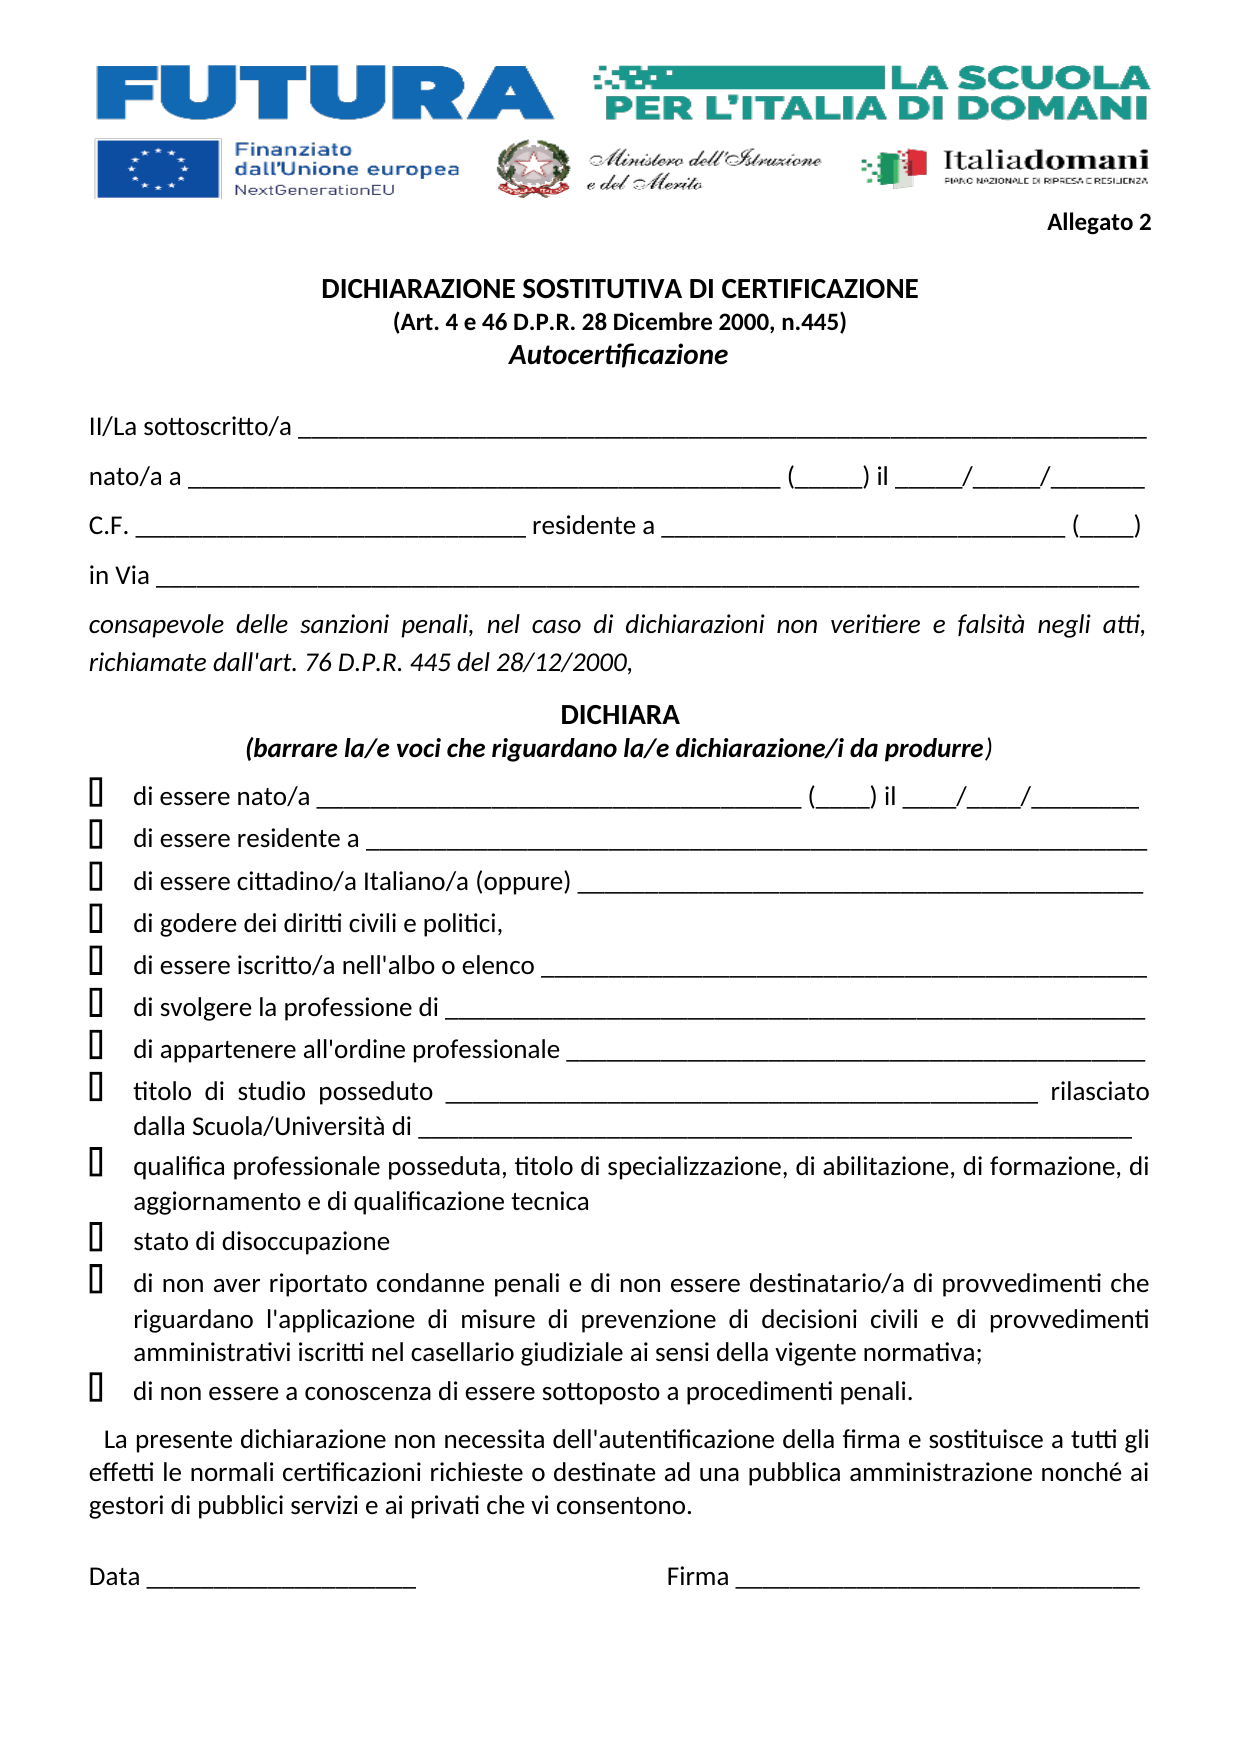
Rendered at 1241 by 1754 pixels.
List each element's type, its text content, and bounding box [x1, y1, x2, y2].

text DICHIARAZIONE SOSTITUTIVA DI CERTIFICAZIONE [89, 270, 1152, 306]
list di essere nato/a ____________________________________ (____) il ____/____/________ [89, 777, 1152, 815]
list di svolgere la professione di ____________________________________________________ [89, 987, 1152, 1025]
list titolo di studio posseduto ____________________________________________ rilasciato dalla Scuola/Università di _____________________________________________________ [89, 1072, 1152, 1142]
list di appartenere all'ordine professionale ___________________________________________ [89, 1029, 1152, 1067]
text nato/a a ____________________________________________ (_____) il _____/_____/_______ [89, 459, 1152, 492]
text consapevole delle sanzioni penali, nel caso di dichiarazioni non veritiere e falsità negli atti, richiamate dall'art. 76 D.P.R. 445 del 28/12/2000, [89, 607, 1152, 678]
text Autocertificazione [89, 336, 1152, 372]
list di non aver riportato condanne penali e di non essere destinatario/a di provvedimenti che riguardano l'applicazione di misure di prevenzione di decisioni civili e di provvedimenti amministrativi iscritti nel casellario giudiziale ai sensi della vigente normativa; [89, 1264, 1152, 1368]
text II/La sottoscritto/a _______________________________________________________________ [89, 409, 1152, 443]
text (barrare la/e voci che riguardano la/e dichiarazione/i da produrre) [89, 731, 1152, 764]
text C.F. _____________________________ residente a ______________________________ (____) [89, 508, 1152, 542]
list di essere iscritto/a nell'albo o elenco _____________________________________________ [89, 945, 1152, 983]
text Data ____________________ Firma ______________________________ [89, 1559, 1152, 1592]
text La presente dichiarazione non necessita dell'autentificazione della firma e sostituisce a tutti gli effetti le normali certificazioni richieste o destinate ad una pubblica amministrazione nonché ai gestori di pubblici servizi e ai privati che vi consentono. [89, 1422, 1152, 1521]
list di non essere a conoscenza di essere sottoposto a procedimenti penali. [89, 1372, 1152, 1410]
list di essere cittadino/a Italiano/a (oppure) __________________________________________ [89, 861, 1152, 899]
text DICHIARA [89, 696, 1152, 731]
list di essere residente a __________________________________________________________ [89, 819, 1152, 857]
text Allegato 2 [89, 207, 1152, 237]
list qualifica professionale posseduta, titolo di specializzazione, di abilitazione, di formazione, di aggiornamento e di qualificazione tecnica [89, 1147, 1152, 1218]
picture [88, 59, 1158, 207]
text in Via _________________________________________________________________________ [89, 558, 1152, 591]
list di godere dei diritti civili e politici, [89, 903, 1152, 941]
list stato di disoccupazione [89, 1222, 1152, 1260]
text (Art. 4 e 46 D.P.R. 28 Dicembre 2000, n.445) [89, 306, 1152, 336]
